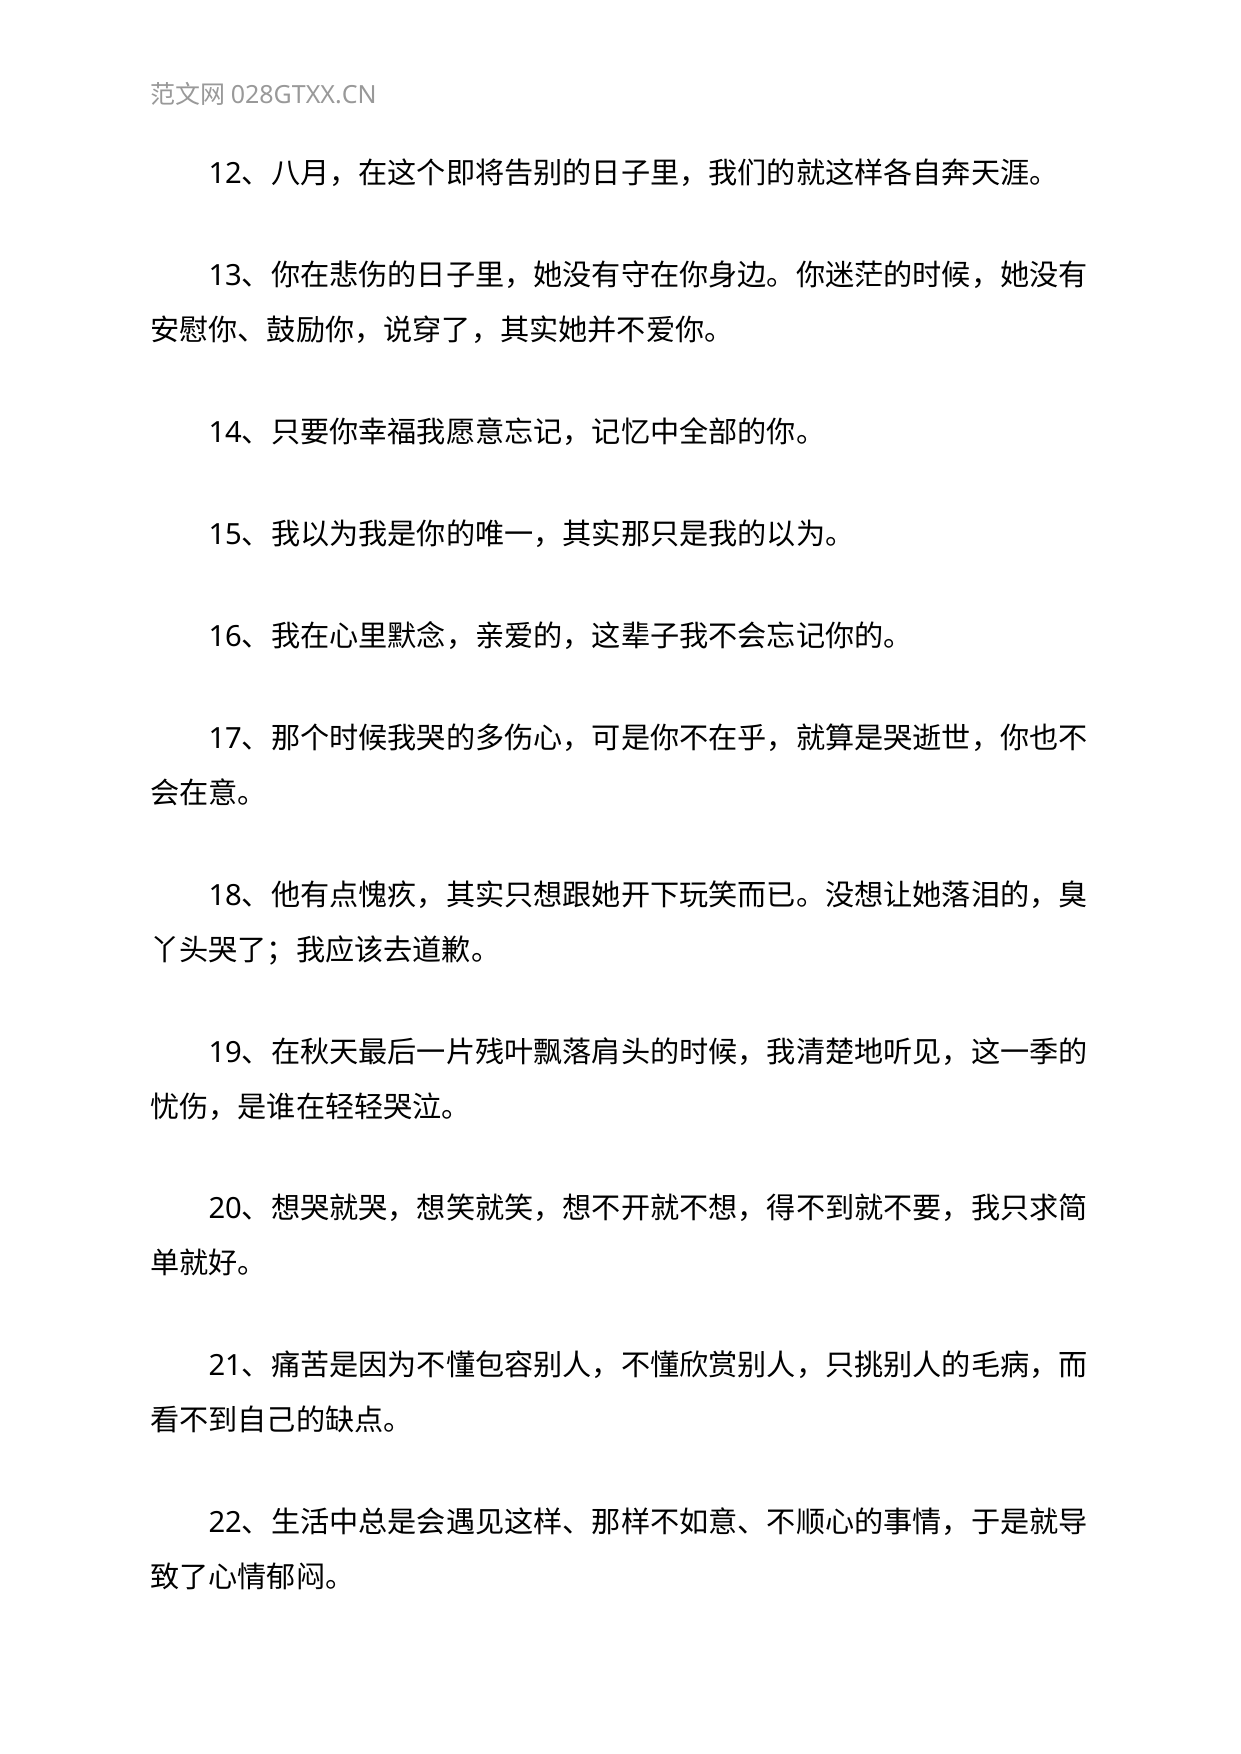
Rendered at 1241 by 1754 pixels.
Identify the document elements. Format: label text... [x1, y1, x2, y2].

text 17、那个时候我哭的多伤心，可是你不在乎，就算是哭逝世，你也不会在意。 [150, 715, 1090, 812]
text 19、在秋天最后一片残叶飘落肩头的时候，我清楚地听见，这一季的忧伤，是谁在轻轻哭泣。 [150, 1028, 1090, 1126]
text 18、他有点愧疚，其实只想跟她开下玩笑而已。没想让她落泪的，臭丫头哭了；我应该去道歉。 [150, 871, 1090, 969]
text 15、我以为我是你的唯一，其实那只是我的以为。 [150, 511, 1090, 553]
text 16、我在心里默念，亲爱的，这辈子我不会忘记你的。 [150, 613, 1090, 655]
text 22、生活中总是会遇见这样、那样不如意、不顺心的事情，于是就导致了心情郁闷。 [150, 1498, 1090, 1596]
text 21、痛苦是因为不懂包容别人，不懂欣赏别人，只挑别人的毛病，而看不到自己的缺点。 [150, 1342, 1090, 1439]
text 13、你在悲伤的日子里，她没有守在你身边。你迷茫的时候，她没有安慰你、鼓励你，说穿了，其实她并不爱你。 [150, 252, 1090, 349]
text 14、只要你幸福我愿意忘记，记忆中全部的你。 [150, 409, 1090, 451]
text 20、想哭就哭，想笑就笑，想不开就不想，得不到就不要，我只求简单就好。 [150, 1185, 1090, 1282]
text 12、八月，在这个即将告别的日子里，我们的就这样各自奔天涯。 [150, 150, 1090, 192]
